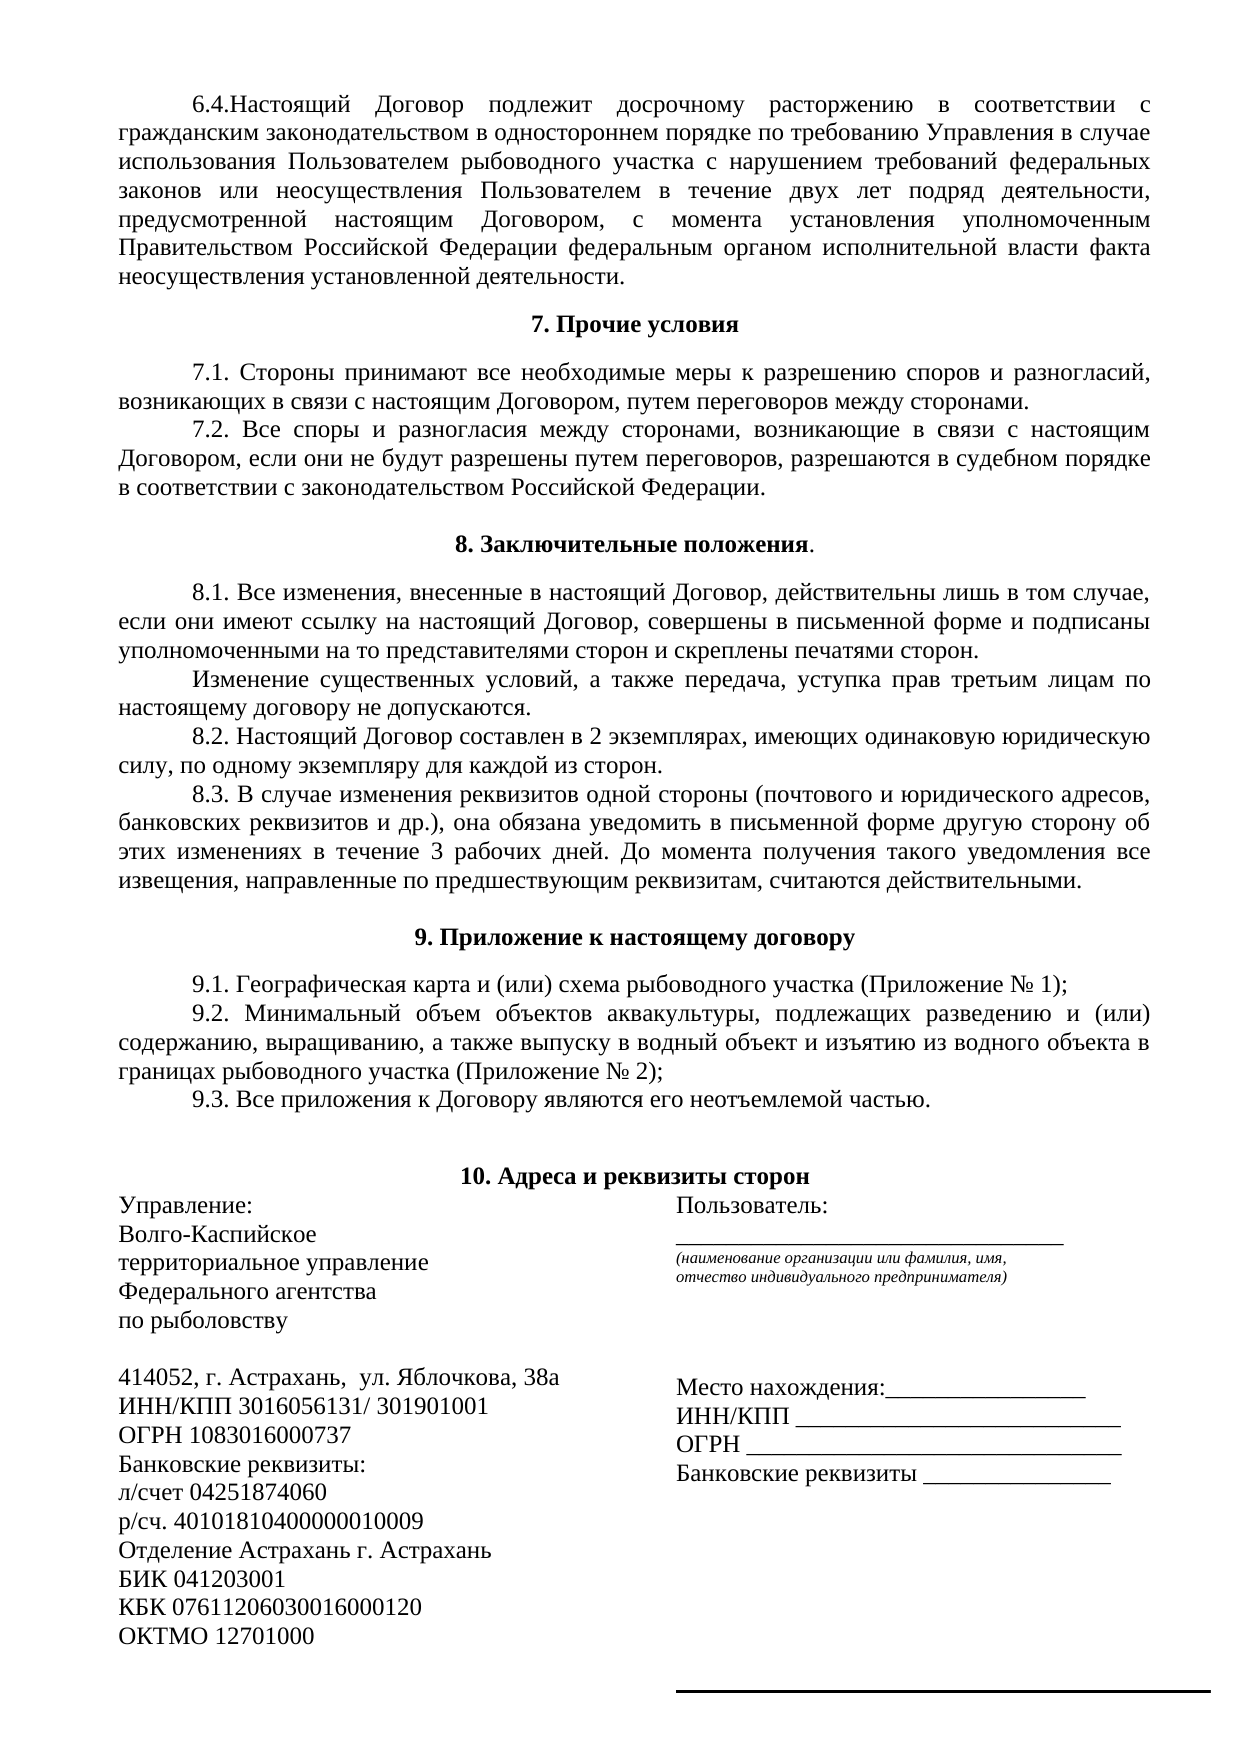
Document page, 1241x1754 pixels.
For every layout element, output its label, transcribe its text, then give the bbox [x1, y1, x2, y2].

text 8.2. Настоящий Договор составлен в 2 экземплярах, имеющих одинаковую юридическую силу, по одному экземпляру для каждой из сторон. [118, 721, 1152, 779]
text 9.1. Географическая карта и (или) схема рыбоводного участка (Приложение № 1); [118, 969, 1152, 998]
text 6.4.Настоящий Договор подлежит досрочному расторжению в соответствии с гражданским законодательством в одностороннем порядке по требованию Управления в случае использования Пользователем рыбоводного участка с нарушением требований федеральных законов или неосуществления Пользователем в течение двух лет подряд деятельности, предусмотренной настоящим Договором, с момента установления уполномоченным Правительством Российской Федерации федеральным органом исполнительной власти факта неосуществления установленной деятельности. [118, 89, 1152, 290]
text 8.1. Все изменения, внесенные в настоящий Договор, действительны лишь в том случае, если они имеют ссылку на настоящий Договор, совершены в письменной форме и подписаны уполномоченными на то представителями сторон и скреплены печатями сторон. [118, 577, 1152, 664]
text 9. Приложение к настоящему договору [118, 922, 1152, 950]
text 9.2. Минимальный объем объектов аквакультуры, подлежащих разведению и (или) содержанию, выращиванию, а также выпуску в водный объект и изъятию из водного объекта в границах рыбоводного участка (Приложение № 2); [118, 998, 1152, 1084]
text 8.3. В случае изменения реквизитов одной стороны (почтового и юридического адресов, банковских реквизитов и др.), она обязана уведомить в письменной форме другую сторону об этих изменениях в течение 3 рабочих дней. До момента получения такого уведомления все извещения, направленные по предшествующим реквизитам, считаются действительными. [118, 779, 1152, 894]
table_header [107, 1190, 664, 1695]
text 7. Прочие условия [118, 309, 1152, 338]
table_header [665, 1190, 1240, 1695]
text 7.2. Все споры и разногласия между сторонами, возникающие в связи с настоящим Договором, если они не будут разрешены путем переговоров, разрешаются в судебном порядке в соответствии с законодательством Российской Федерации. [118, 414, 1152, 501]
text Изменение существенных условий, а также передача, уступка прав третьим лицам по настоящему договору не допускаются. [118, 664, 1152, 721]
text 8. Заключительные положения. [118, 529, 1152, 558]
text 10. Адреса и реквизиты сторон [118, 1132, 1152, 1190]
text 9.3. Все приложения к Договору являются его неотъемлемой частью. [118, 1084, 1152, 1113]
text 7.1. Стороны принимают все необходимые меры к разрешению споров и разногласий, возникающих в связи с настоящим Договором, путем переговоров между сторонами. [118, 357, 1152, 414]
